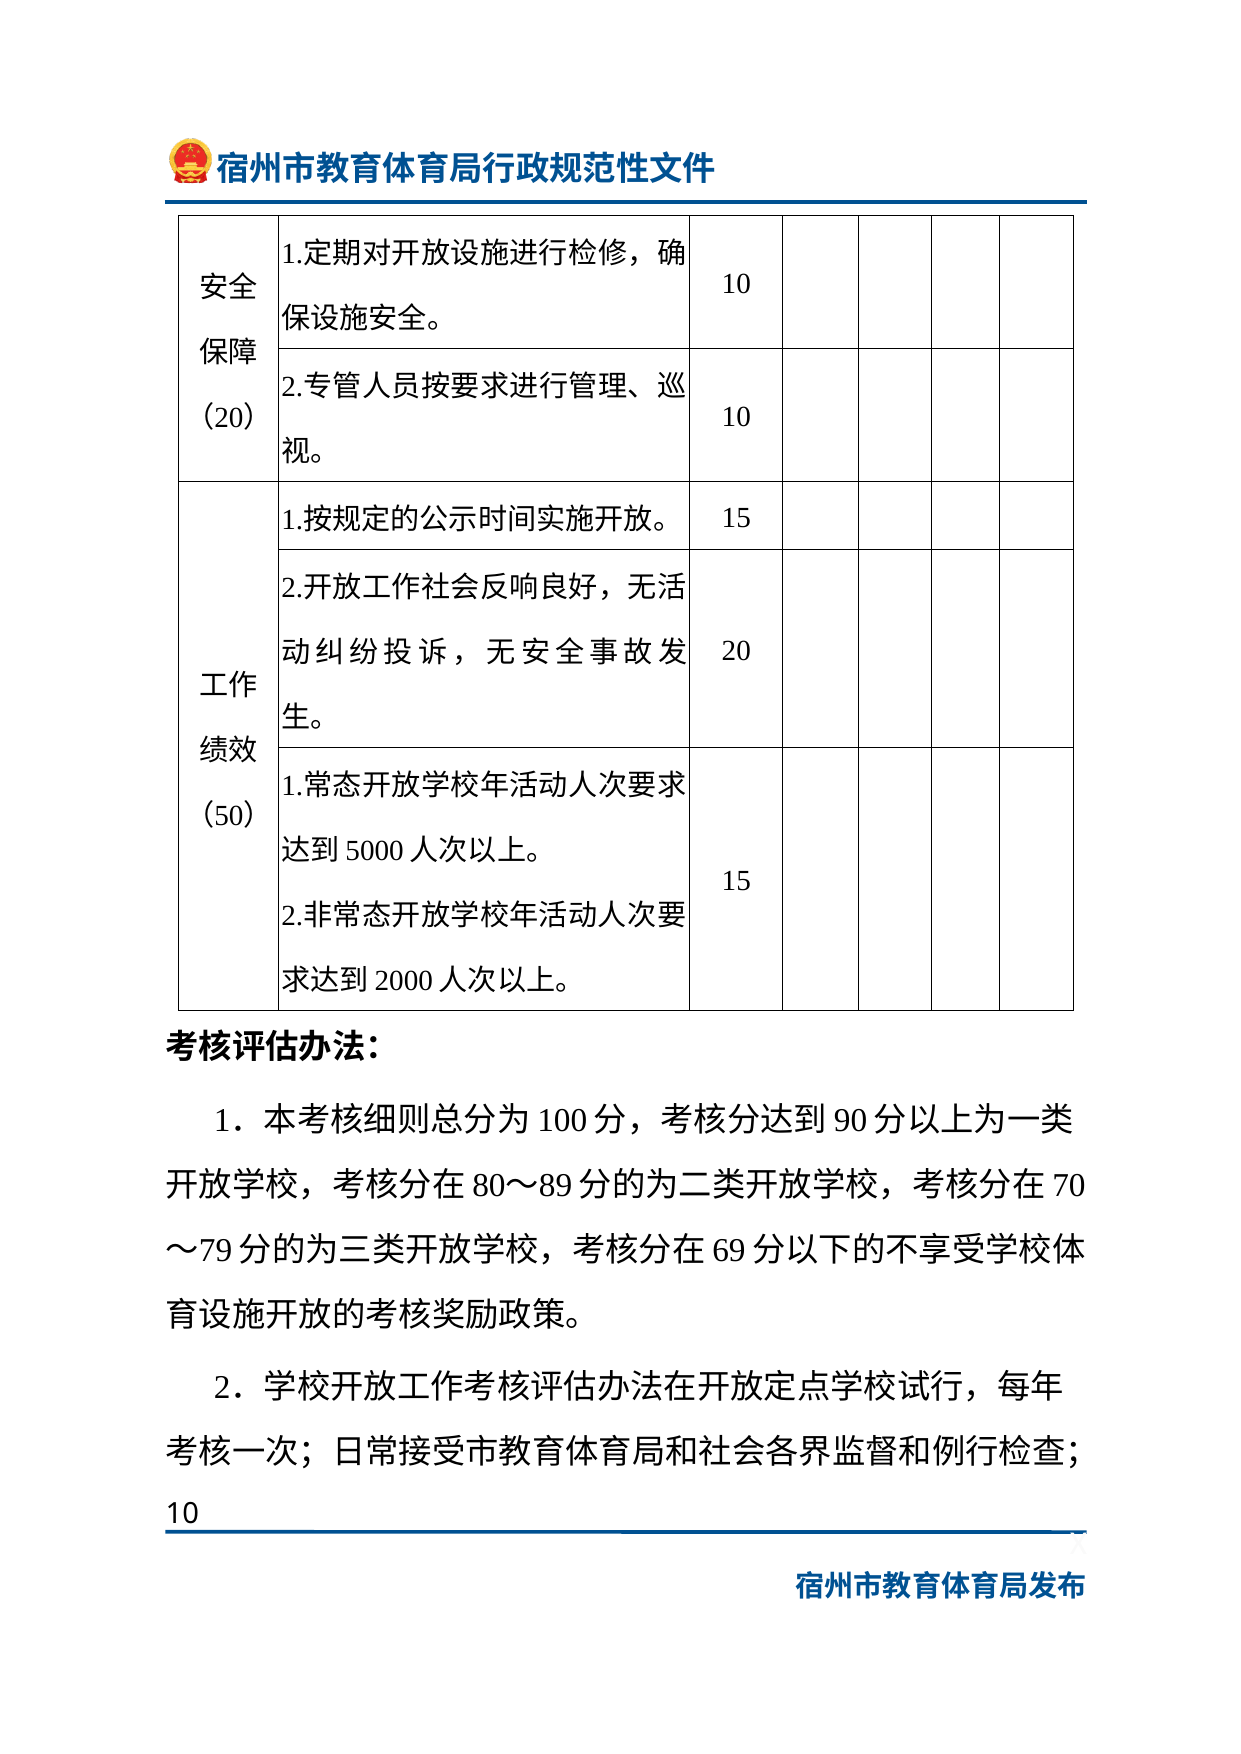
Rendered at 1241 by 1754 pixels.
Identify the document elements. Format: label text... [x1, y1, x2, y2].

table_cell 1.常态开放学校年活动人次要求达到5000人次以上。 2.非常态开放学校年活动人次要求达到2000人次以上。 [279, 748, 689, 1010]
table_cell 工作 绩效 （50） [179, 482, 278, 1010]
table_cell 1.定期对开放设施进行检修，确保设施安全。 [279, 216, 689, 348]
table_cell 2.开放工作社会反响良好，无活动纠纷投诉，无安全事故发生。 [279, 550, 689, 747]
table_cell 1.按规定的公示时间实施开放。 [279, 482, 689, 549]
table_cell [783, 349, 858, 481]
table_cell [783, 748, 858, 1010]
table_cell [932, 349, 999, 481]
table_cell [1000, 349, 1073, 481]
table_cell [1000, 216, 1073, 348]
table_cell [932, 550, 999, 747]
table_cell [859, 216, 931, 348]
table_cell [859, 550, 931, 747]
text 2．学校开放工作考核评估办法在开放定点学校试行，每年考核一次；日常接受市教育体育局和社会各界监督和例行检查；每年12月份向市教育体育局体育部门报送考核自评表和开放工作小结，由开放工作考评小组进行实地考核评估。 [165, 1352, 1087, 1482]
table_cell [1000, 482, 1073, 549]
text 1．本考核细则总分为100分，考核分达到90分以上为一类开放学校，考核分在80～89分的为二类开放学校，考核分在70～79分的为三类开放学校，考核分在69分以下的不享受学校体育设施开放的考核奖励政策。 [165, 1084, 1087, 1344]
table_cell [932, 482, 999, 549]
table_cell [859, 349, 931, 481]
picture [165, 136, 216, 187]
table_cell 10 [690, 216, 782, 348]
table_cell [1000, 748, 1073, 1010]
table_cell [859, 482, 931, 549]
table_cell [783, 550, 858, 747]
table_cell 安全 保障（20） [179, 216, 278, 481]
text 考核评估办法： [165, 1011, 1087, 1076]
table_cell 10 [690, 349, 782, 481]
table_cell 2.专管人员按要求进行管理、巡视。 [279, 349, 689, 481]
table_cell [1000, 550, 1073, 747]
table_cell 15 [690, 482, 782, 549]
table_cell [932, 748, 999, 1010]
table_cell 20 [690, 550, 782, 747]
table_cell [932, 216, 999, 348]
table_cell [783, 482, 858, 549]
table_cell [783, 216, 858, 348]
table_cell [859, 748, 931, 1010]
table_cell 15 [690, 748, 782, 1010]
